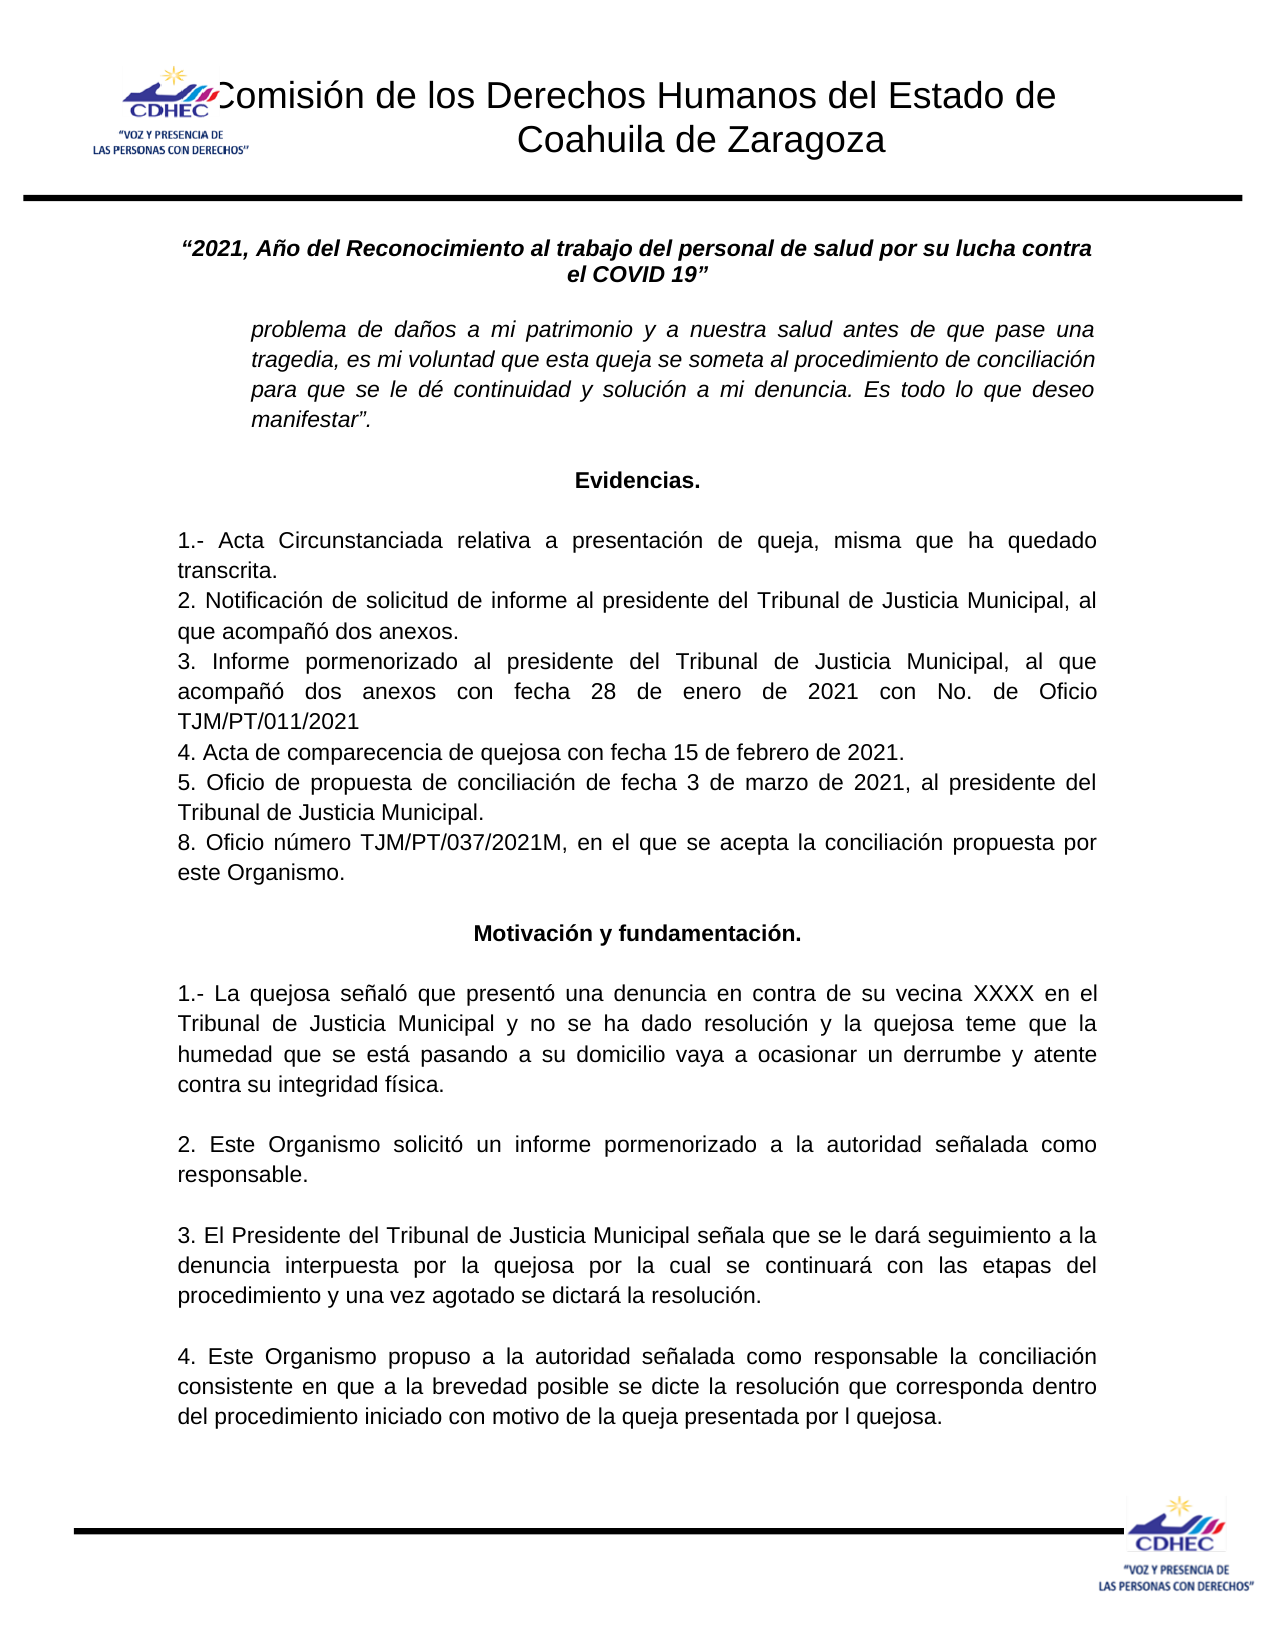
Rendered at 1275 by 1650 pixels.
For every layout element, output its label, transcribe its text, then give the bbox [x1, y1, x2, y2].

text Motivación y fundamentación. [177, 920, 1098, 946]
text Evidencias. [177, 467, 1098, 493]
text 4. Este Organismo propuso a la autoridad señalada como responsable la conciliación consistente en que a la brevedad posible se dicte la resolución que corresponda dentro del procedimiento iniciado con motivo de la queja presentada por l quejosa. [177, 1343, 1098, 1429]
text 3. El Presidente del Tribunal de Justicia Municipal señala que se le dará seguimiento a la denuncia interpuesta por la quejosa por la cual se continuará con las etapas del procedimiento y una vez agotado se dictará la resolución. [177, 1222, 1098, 1309]
text 8. Oficio número TJM/PT/037/2021M, en el que se acepta la conciliación propuesta por este Organismo. [177, 829, 1098, 886]
text 2. Notificación de solicitud de informe al presidente del Tribunal de Justicia Municipal, al que acompañó dos anexos. [177, 587, 1098, 644]
picture [1093, 1495, 1256, 1599]
picture [85, 65, 258, 159]
text 3. Informe pormenorizado al presidente del Tribunal de Justicia Municipal, al que acompañó dos anexos con fecha 28 de enero de 2021 con No. de Oficio TJM/PT/011/2021 [177, 648, 1098, 735]
text 2. Este Organismo solicitó un informe pormenorizado a la autoridad señalada como responsable. [177, 1131, 1098, 1188]
text 1.- Acta Circunstanciada relativa a presentación de queja, misma que ha quedado transcrita. [177, 527, 1098, 584]
text 5. Oficio de propuesta de conciliación de fecha 3 de marzo de 2021, al presidente del Tribunal de Justicia Municipal. [177, 769, 1098, 825]
text 4. Acta de comparecencia de quejosa con fecha 15 de febrero de 2021. [177, 738, 1098, 765]
text 1.- La quejosa señaló que presentó una denuncia en contra de su vecina XXXX en el Tribunal de Justicia Municipal y no se ha dado resolución y la quejosa teme que la humedad que se está pasando a su domicilio vaya a ocasionar un derrumbe y atente contra su integridad física. [177, 980, 1098, 1097]
